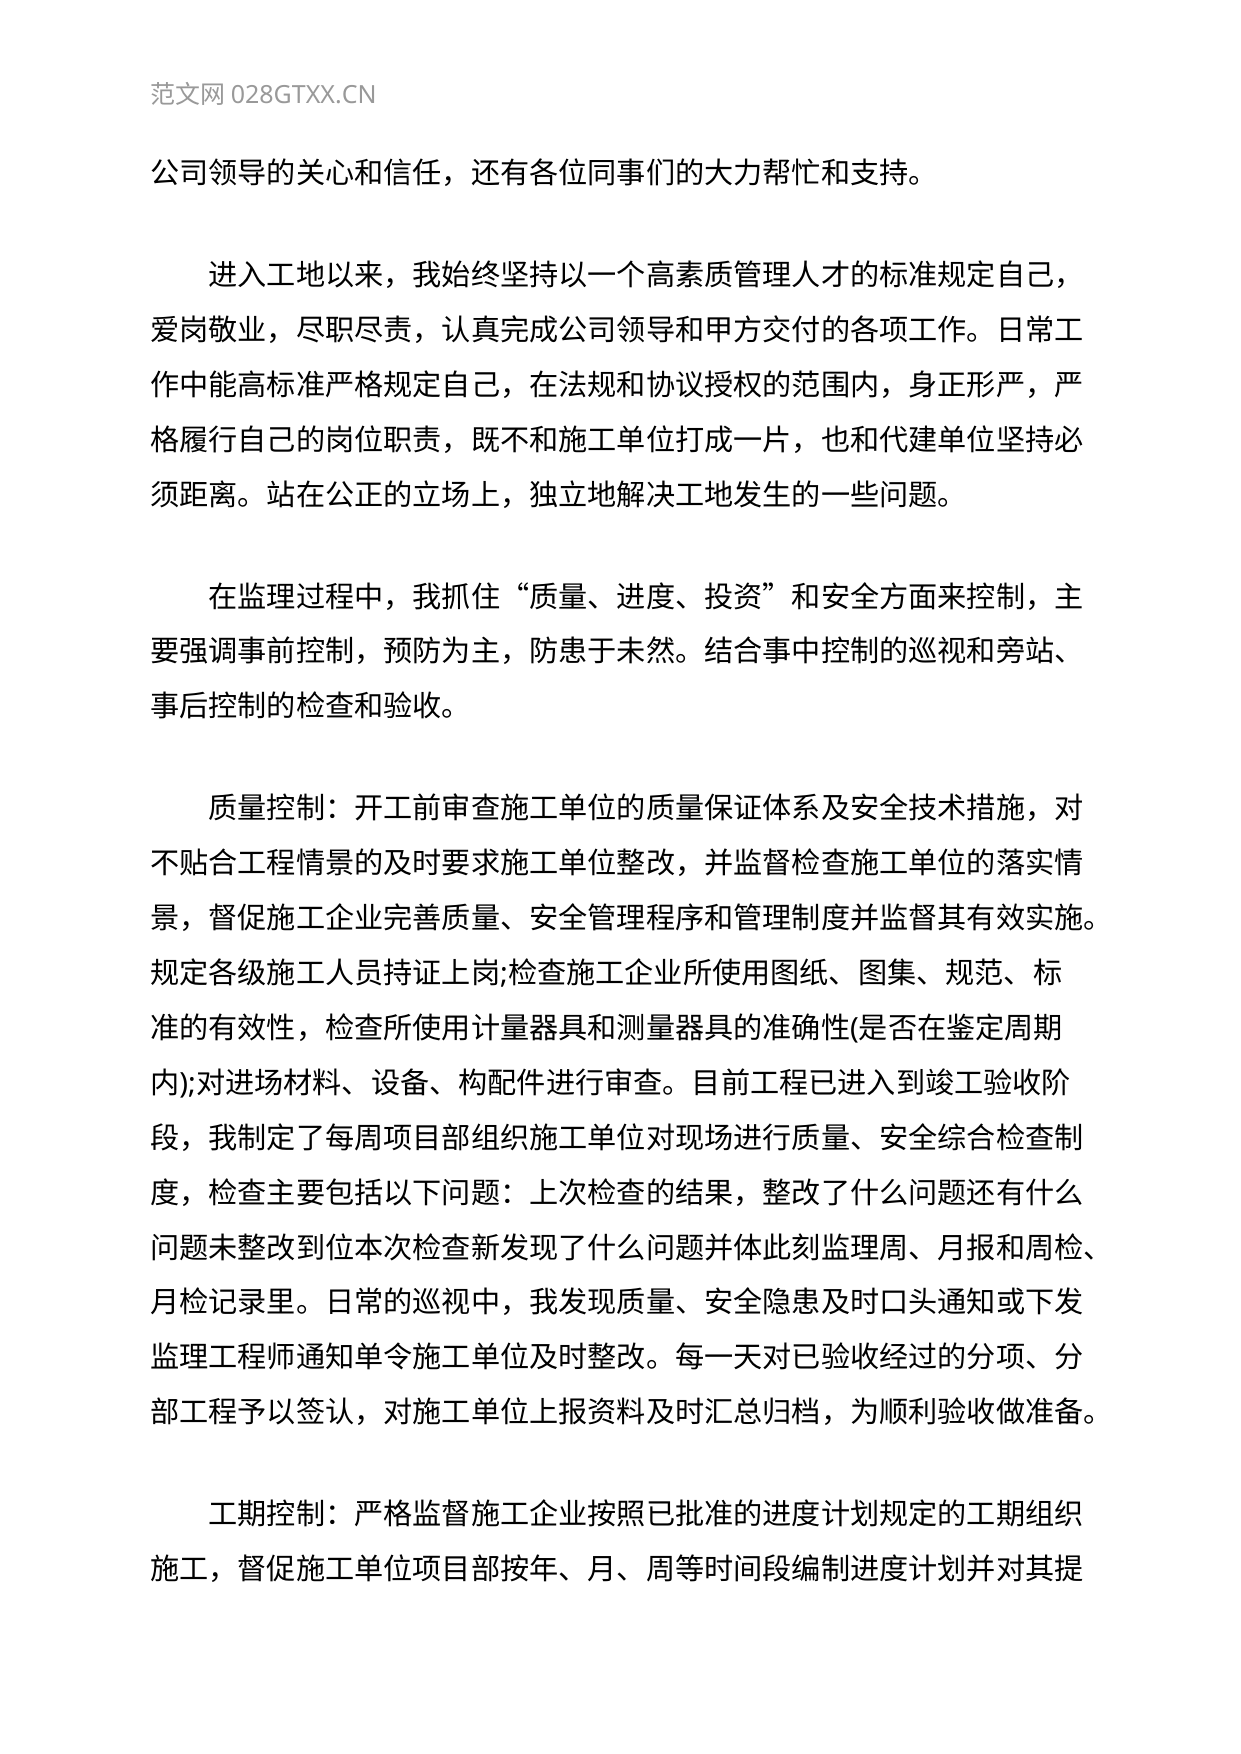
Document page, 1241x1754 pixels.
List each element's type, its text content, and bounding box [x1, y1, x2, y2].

text 在监理过程中，我抓住“质量、进度、投资”和安全方面来控制，主要强调事前控制，预防为主，防患于未然。结合事中控制的巡视和旁站、事后控制的检查和验收。 [150, 573, 1090, 725]
text 进入工地以来，我始终坚持以一个高素质管理人才的标准规定自己，爱岗敬业，尽职尽责，认真完成公司领导和甲方交付的各项工作。日常工作中能高标准严格规定自己，在法规和协议授权的范围内，身正形严，严格履行自己的岗位职责，既不和施工单位打成一片，也和代建单位坚持必须距离。站在公正的立场上，独立地解决工地发生的一些问题。 [150, 252, 1090, 514]
text 质量控制：开工前审查施工单位的质量保证体系及安全技术措施，对不贴合工程情景的及时要求施工单位整改，并监督检查施工单位的落实情景，督促施工企业完善质量、安全管理程序和管理制度并监督其有效实施。规定各级施工人员持证上岗;检查施工企业所使用图纸、图集、规范、标准的有效性，检查所使用计量器具和测量器具的准确性(是否在鉴定周期内);对进场材料、设备、构配件进行审查。目前工程已进入到竣工验收阶段，我制定了每周项目部组织施工单位对现场进行质量、安全综合检查制度，检查主要包括以下问题：上次检查的结果，整改了什么问题还有什么问题未整改到位本次检查新发现了什么问题并体此刻监理周、月报和周检、月检记录里。日常的巡视中，我发现质量、安全隐患及时口头通知或下发监理工程师通知单令施工单位及时整改。每一天对已验收经过的分项、分部工程予以签认，对施工单位上报资料及时汇总归档，为顺利验收做准备。 [150, 785, 1090, 1431]
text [150, 150, 1090, 192]
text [150, 1491, 1090, 1588]
